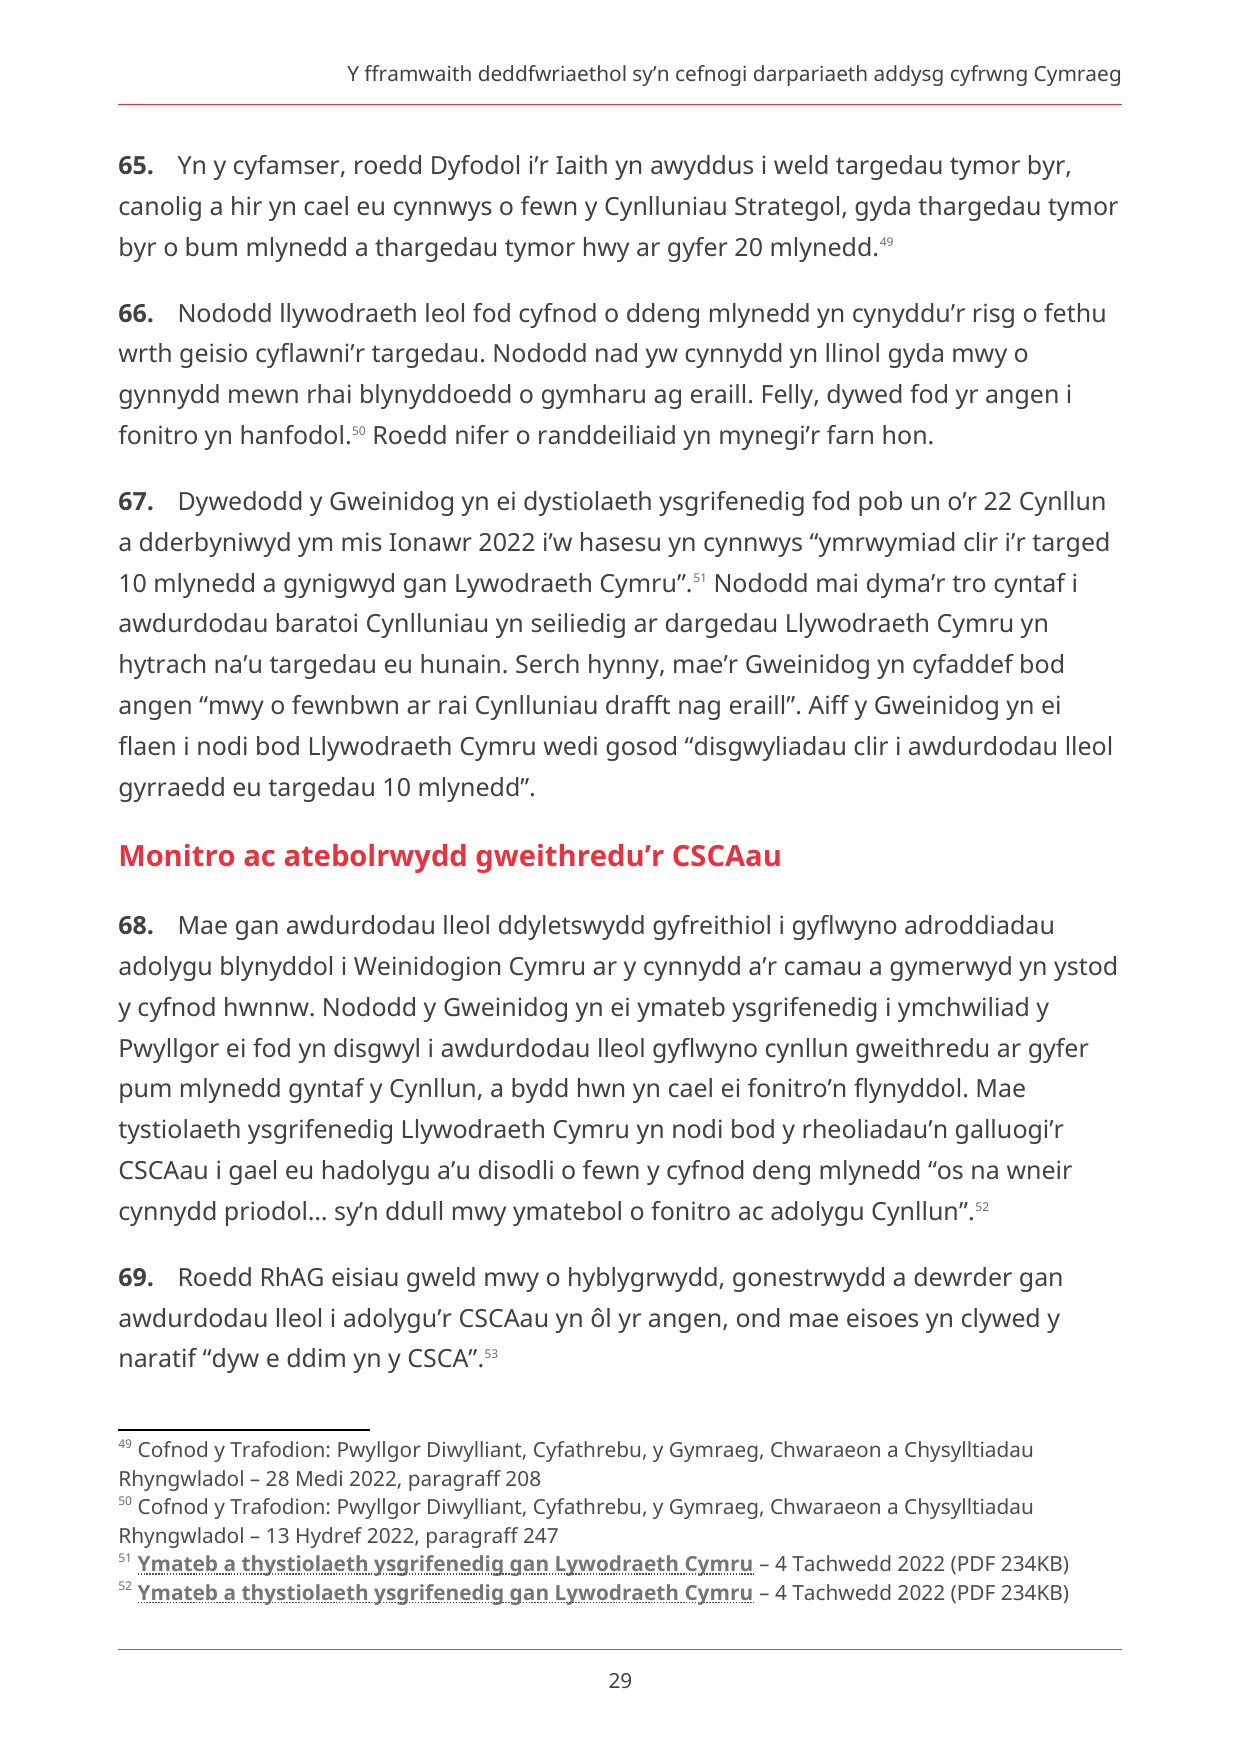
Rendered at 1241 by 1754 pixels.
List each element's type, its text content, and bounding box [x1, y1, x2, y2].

text Roedd RhAG eisiau gweld mwy o hyblygrwydd, gonestrwydd a dewrder gan awdurdodau lleol i adolygu’r CSCAau yn ôl yr angen, ond mae eisoes yn clywed y naratif “dyw e ddim yn y CSCA”. [118, 1259, 1122, 1375]
text Nododd llywodraeth leol fod cyfnod o ddeng mlynedd yn cynyddu’r risg o fethu wrth geisio cyflawni’r targedau. Nododd nad yw cynnydd yn llinol gyda mwy o gynnydd mewn rhai blynyddoedd o gymharu ag eraill. Felly, dywed fod yr angen i fonitro yn hanfodol. Roedd nifer o randdeiliaid yn mynegi’r farn hon. [118, 295, 1122, 452]
text Dywedodd y Gweinidog yn ei dystiolaeth ysgrifenedig fod pob un o’r 22 Cynllun a dderbyniwyd ym mis Ionawr 2022 i’w hasesu yn cynnwys “ymrwymiad clir i’r targed 10 mlynedd a gynigwyd gan Lywodraeth Cymru”. Nododd mai dyma’r tro cyntaf i awdurdodau baratoi Cynlluniau yn seiliedig ar dargedau Llywodraeth Cymru yn hytrach na’u targedau eu hunain. Serch hynny, mae’r Gweinidog yn cyfaddef bod angen “mwy o fewnbwn ar rai Cynlluniau drafft nag eraill”. Aiff y Gweinidog yn ei flaen i nodi bod Llywodraeth Cymru wedi gosod “disgwyliadau clir i awdurdodau lleol gyrraedd eu targedau 10 mlynedd”. [118, 483, 1122, 803]
subtitle Monitro ac atebolrwydd gweithredu’r CSCAau [118, 835, 1122, 875]
text Mae gan awdurdodau lleol ddyletswydd gyfreithiol i gyflwyno adroddiadau adolygu blynyddol i Weinidogion Cymru ar y cynnydd a’r camau a gymerwyd yn ystod y cyfnod hwnnw. Nododd y Gweinidog yn ei ymateb ysgrifenedig i ymchwiliad y Pwyllgor ei fod yn disgwyl i awdurdodau lleol gyflwyno cynllun gweithredu ar gyfer pum mlynedd gyntaf y Cynllun, a bydd hwn yn cael ei fonitro’n flynyddol. Mae tystiolaeth ysgrifenedig Llywodraeth Cymru yn nodi bod y rheoliadau’n galluogi’r CSCAau i gael eu hadolygu a’u disodli o fewn y cyfnod deng mlynedd “os na wneir cynnydd priodol… sy’n ddull mwy ymatebol o fonitro ac adolygu Cynllun”. [118, 908, 1122, 1228]
text Yn y cyfamser, roedd Dyfodol i’r Iaith yn awyddus i weld targedau tymor byr, canolig a hir yn cael eu cynnwys o fewn y Cynlluniau Strategol, gyda thargedau tymor byr o bum mlynedd a thargedau tymor hwy ar gyfer 20 mlynedd. [118, 148, 1122, 263]
